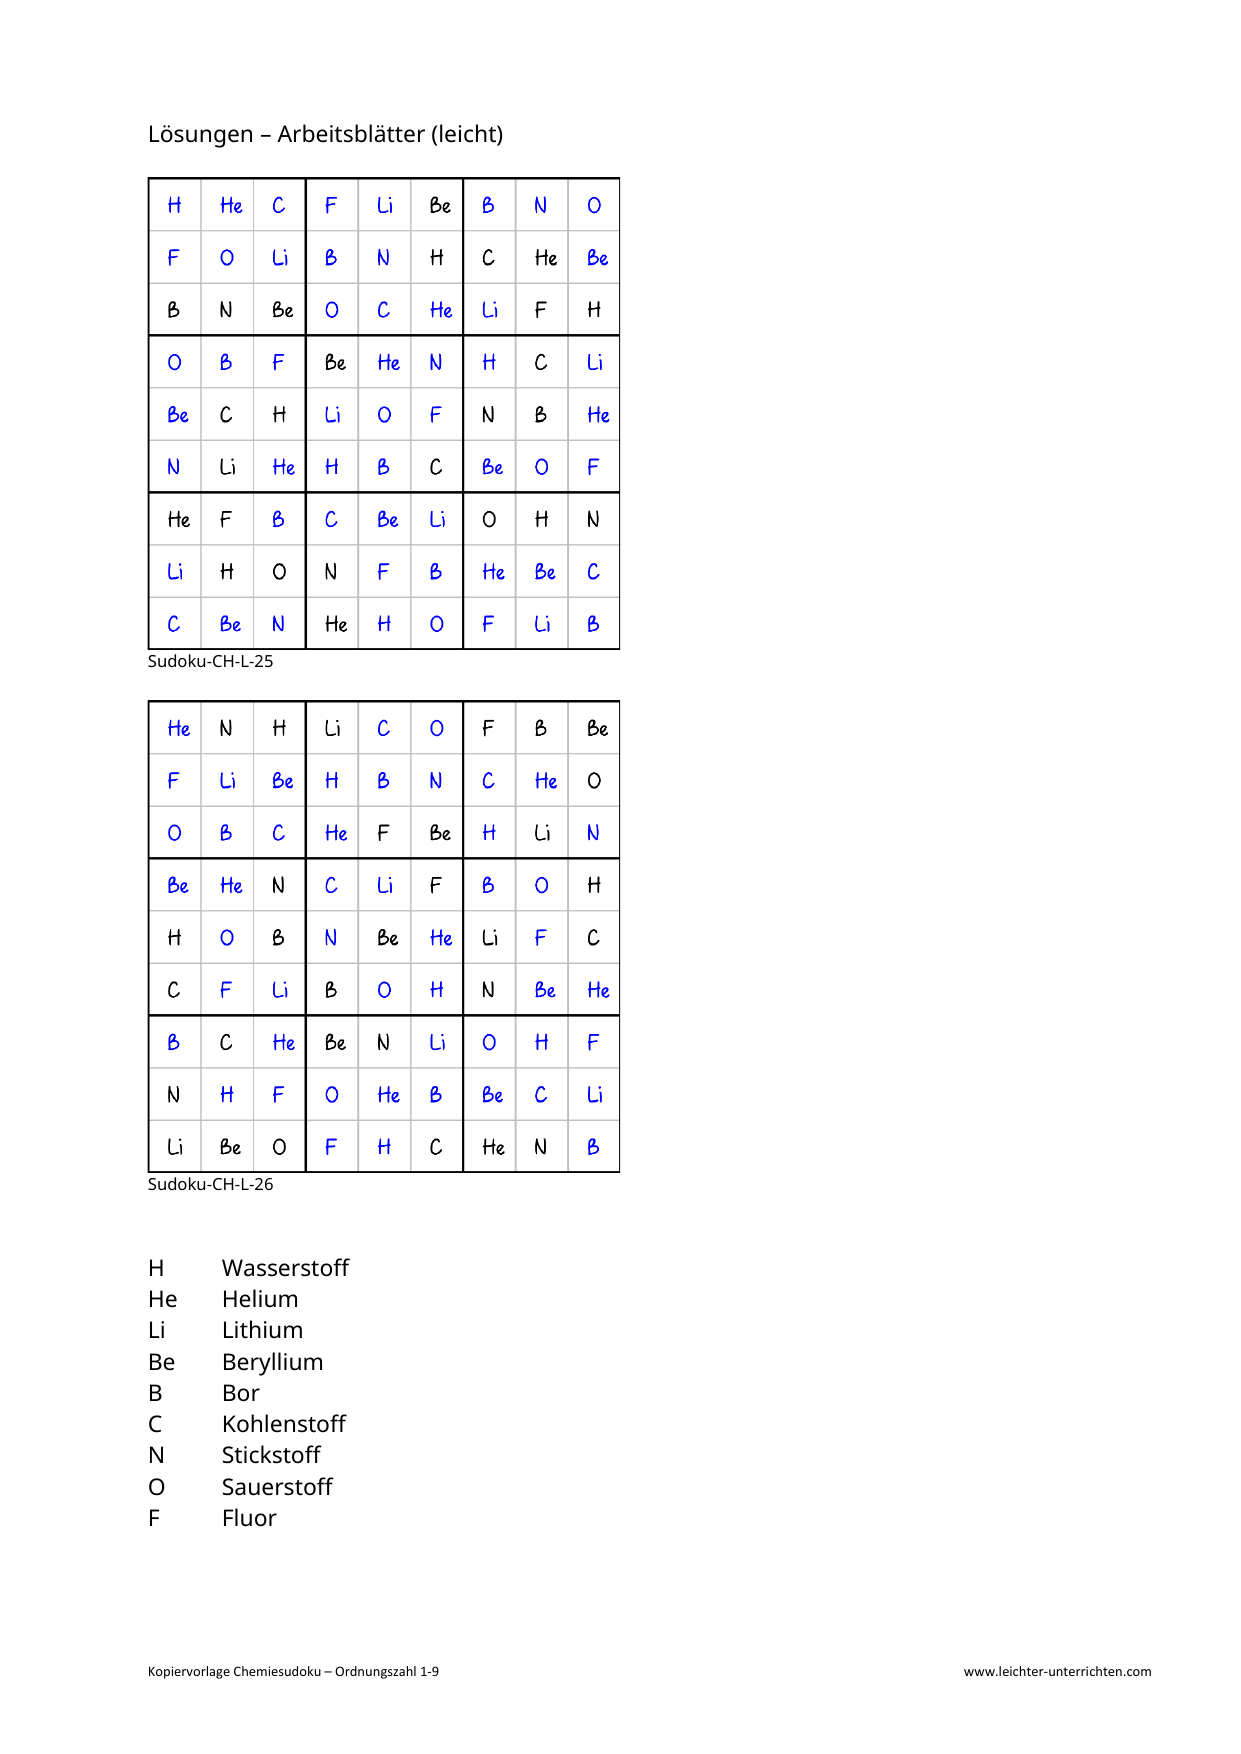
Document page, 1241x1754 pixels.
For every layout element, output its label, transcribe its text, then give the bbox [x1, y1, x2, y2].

text Be Beryllium [148, 1345, 1152, 1377]
text N Stickstoff [148, 1439, 1152, 1470]
text Sudoku-CH-L-25 [148, 650, 1152, 672]
text Li Lithium [148, 1314, 1152, 1345]
text Lösungen – Arbeitsblätter (leicht) [148, 118, 1152, 149]
text C Kohlenstoff [148, 1408, 1152, 1439]
text F Fluor [148, 1502, 1152, 1533]
text Sudoku-CH-L-26 [148, 1173, 1152, 1196]
picture [147, 700, 621, 1173]
text H Wasserstoff [148, 1252, 1152, 1283]
picture [147, 177, 621, 650]
text B Bor [148, 1377, 1152, 1408]
text He Helium [148, 1283, 1152, 1314]
text O Sauerstoff [148, 1470, 1152, 1502]
